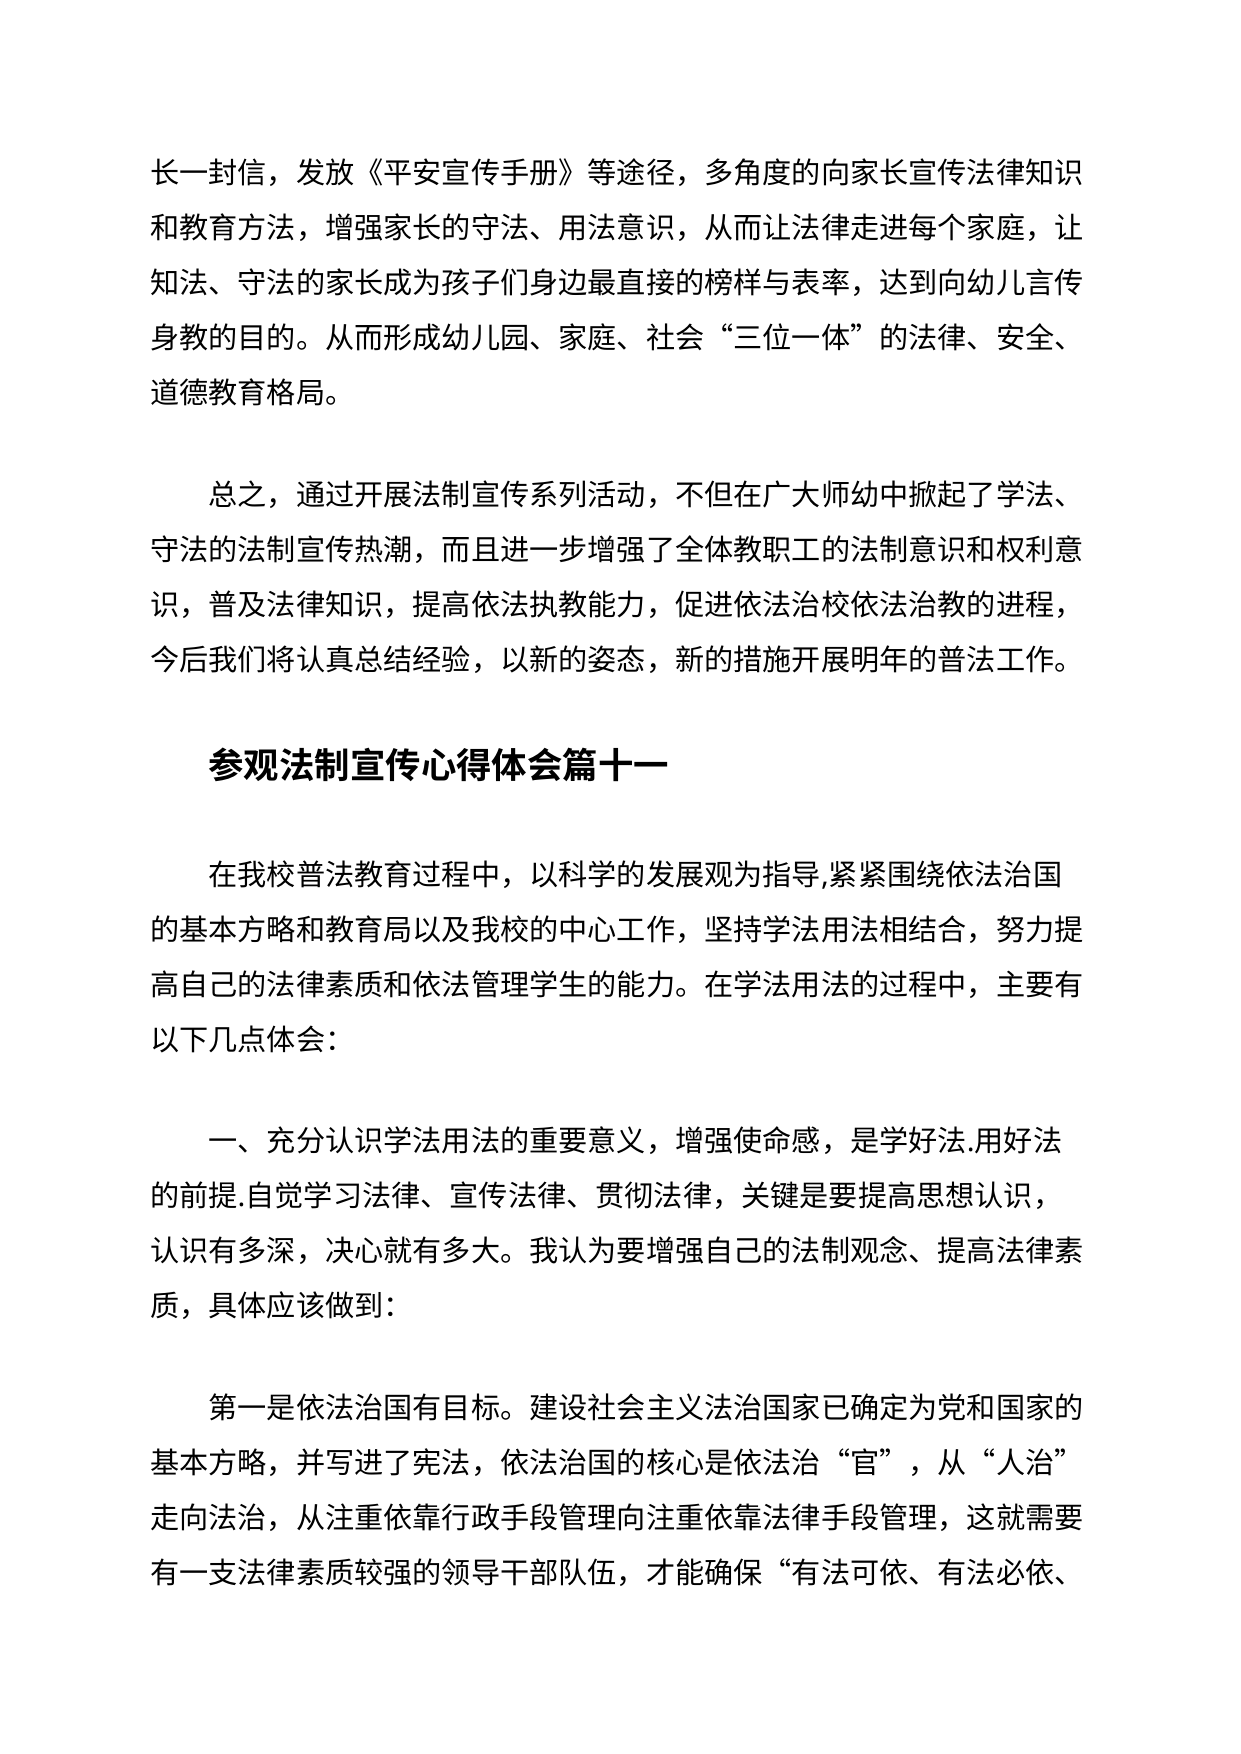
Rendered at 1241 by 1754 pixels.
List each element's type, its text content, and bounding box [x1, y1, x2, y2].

text 参观法制宣传心得体会篇十一 [150, 738, 1090, 789]
text 在我校普法教育过程中，以科学的发展观为指导,紧紧围绕依法治国的基本方略和教育局以及我校的中心工作，坚持学法用法相结合，努力提高自己的法律素质和依法管理学生的能力。在学法用法的过程中，主要有以下几点体会： [150, 851, 1090, 1058]
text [150, 150, 1090, 412]
text 总之，通过开展法制宣传系列活动，不但在广大师幼中掀起了学法、守法的法制宣传热潮，而且进一步增强了全体教职工的法制意识和权利意识，普及法律知识，提高依法执教能力，促进依法治校依法治教的进程，今后我们将认真总结经验，以新的姿态，新的措施开展明年的普法工作。 [150, 471, 1090, 678]
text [150, 1384, 1090, 1591]
text 一、充分认识学法用法的重要意义，增强使命感，是学好法.用好法的前提.自觉学习法律、宣传法律、贯彻法律，关键是要提高思想认识，认识有多深，决心就有多大。我认为要增强自己的法制观念、提高法律素质，具体应该做到： [150, 1118, 1090, 1325]
